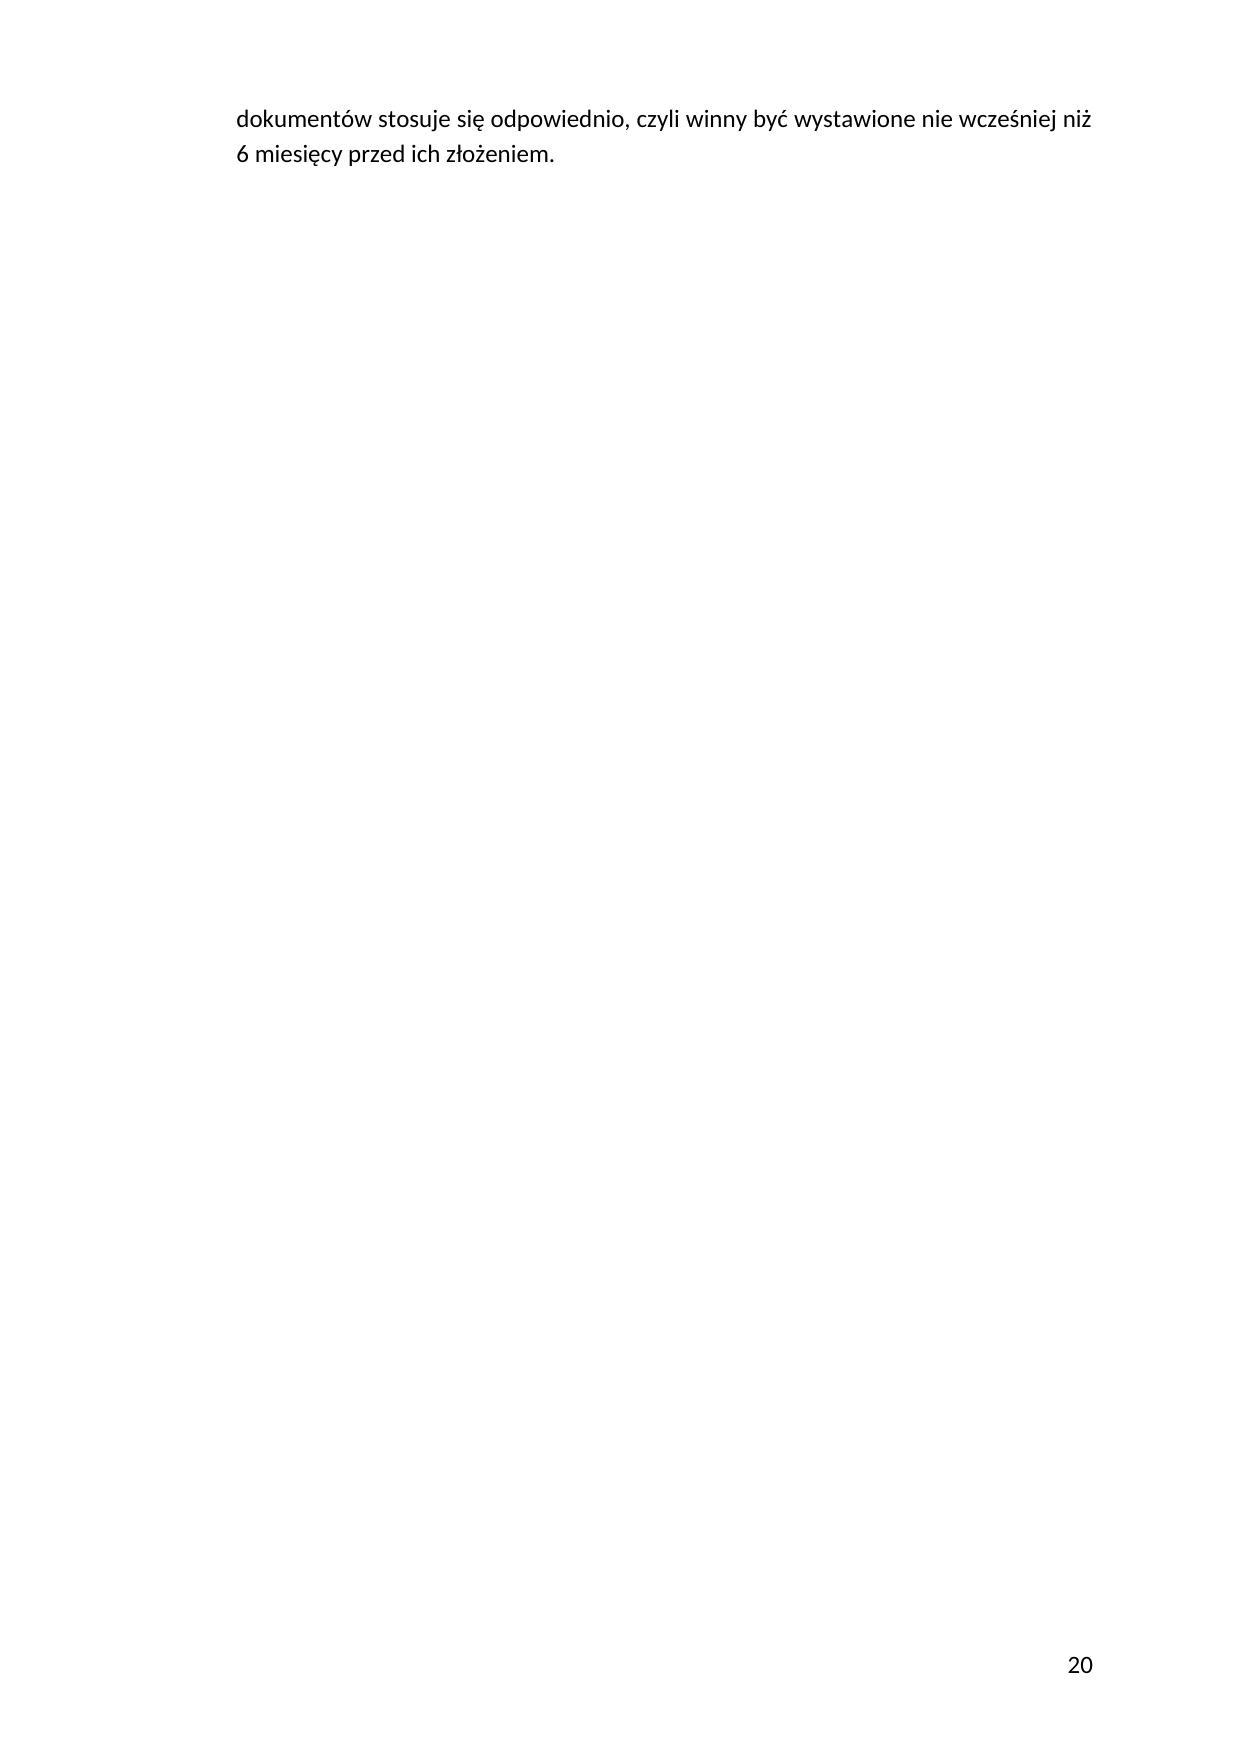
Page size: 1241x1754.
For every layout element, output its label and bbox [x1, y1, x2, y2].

list [192, 103, 1093, 169]
